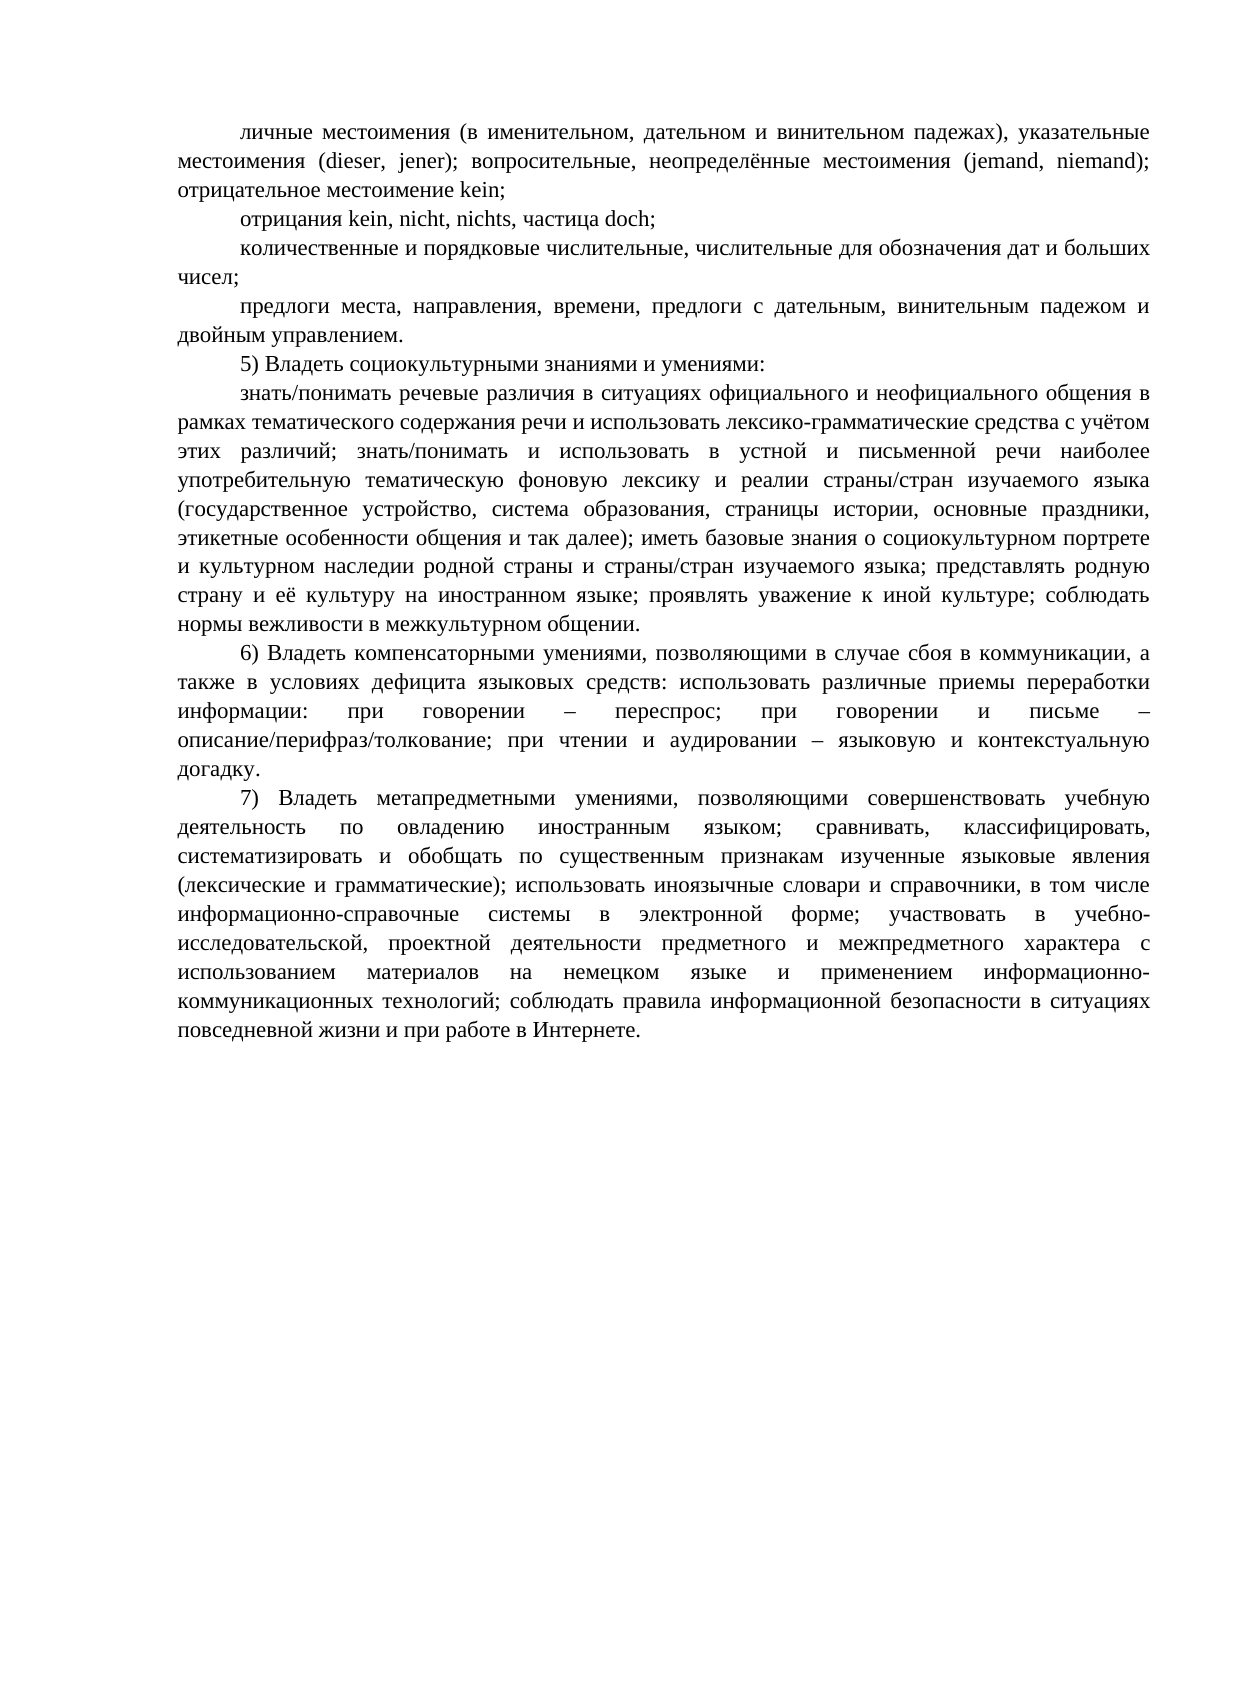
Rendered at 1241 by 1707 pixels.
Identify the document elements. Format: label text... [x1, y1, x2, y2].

text отрицания kein, nicht, nichts, частица doch; [177, 205, 1152, 231]
text 7) Владеть метапредметными умениями, позволяющими совершенствовать учебную деятельность по овладению иностранным языком; сравнивать, классифицировать, систематизировать и обобщать по существенным признакам изученные языковые явления (лексические и грамматические); использовать иноязычные словари и справочники, в том числе информационно-справочные системы в электронной форме; участвовать в учебно-исследовательской, проектной деятельности предметного и межпредметного характера с использованием материалов на немецком языке и применением информационно-коммуникационных технологий; соблюдать правила информационной безопасности в ситуациях повседневной жизни и при работе в Интернете. [177, 784, 1152, 1042]
text предлоги места, направления, времени, предлоги с дательным, винительным падежом и двойным управлением. [177, 292, 1152, 347]
text количественные и порядковые числительные, числительные для обозначения дат и больших чисел; [177, 234, 1152, 289]
text личные местоимения (в именительном, дательном и винительном падежах), указательные местоимения (dieser, jener); вопросительные, неопределённые местоимения (jemand, niemand); отрицательное местоимение kein; [177, 118, 1152, 202]
text 6) Владеть компенсаторными умениями, позволяющими в случае сбоя в коммуникации, а также в условиях дефицита языковых средств: использовать различные приемы переработки информации: при говорении – переспрос; при говорении и письме – описание/перифраз/толкование; при чтении и аудировании – языковую и контекстуальную догадку. [177, 639, 1152, 782]
text знать/понимать речевые различия в ситуациях официального и неофициального общения в рамках тематического содержания речи и использовать лексико-грамматические средства с учётом этих различий; знать/понимать и использовать в устной и письменной речи наиболее употребительную тематическую фоновую лексику и реалии страны/стран изучаемого языка (государственное устройство, система образования, страницы истории, основные праздники, этикетные особенности общения и так далее); иметь базовые знания о социокультурном портрете и культурном наследии родной страны и страны/стран изучаемого языка; представлять родную страну и её культуру на иностранном языке; проявлять уважение к иной культуре; соблюдать нормы вежливости в межкультурном общении. [177, 379, 1152, 637]
text 5) Владеть социокультурными знаниями и умениями: [177, 350, 1152, 376]
